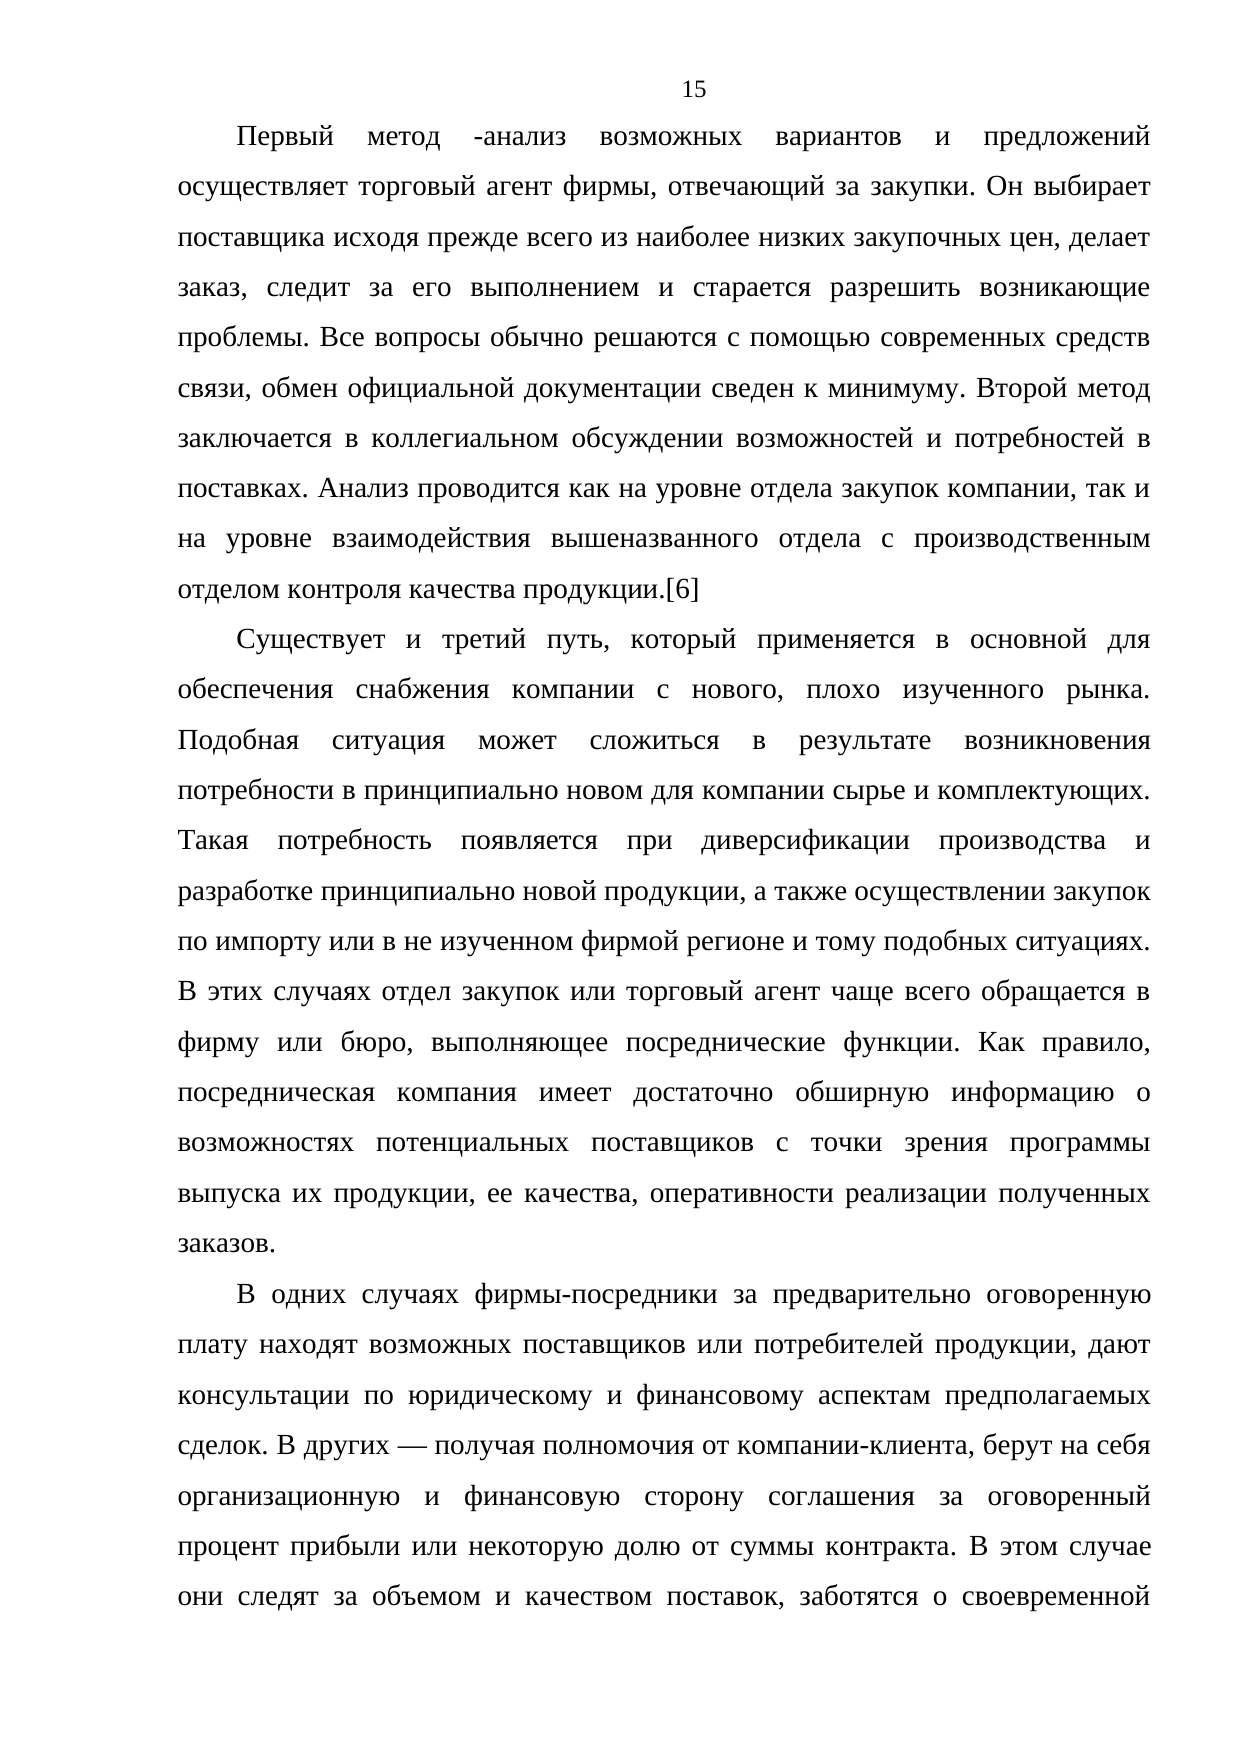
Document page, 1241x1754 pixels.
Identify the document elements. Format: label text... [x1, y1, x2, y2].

text Первый метод -анализ возможных вариантов и предложений осуществляет торговый агент фирмы, отвечающий за закупки. Он выбирает поставщика исходя прежде всего из наиболее низких закупочных цен, делает заказ, следит за его выполнением и старается разрешить возникающие проблемы. Все вопросы обычно решаются с помощью современных средств связи, обмен официальной документации сведен к минимуму. Второй метод заключается в коллегиальном обсуждении возможностей и потребностей в поставках. Анализ проводится как на уровне отдела закупок компании, так и на уровне взаимодействия вышеназванного отдела с производственным отделом контроля качества продукции.[6] [177, 118, 1152, 604]
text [177, 1276, 1152, 1612]
text Существует и третий путь, который применяется в основной для обеспечения снабжения компании с нового, плохо изученного рынка. Подобная ситуация может сложиться в результате возникновения потребности в принципиально новом для компании сырье и комплектующих. Такая потребность появляется при диверсификации производства и разработке принципиально новой продукции, а также осуществлении закупок по импорту или в не изученном фирмой регионе и тому подобных ситуациях. В этих случаях отдел закупок или торговый агент чаще всего обращается в фирму или бюро, выполняющее посреднические функции. Как правило, посредническая компания имеет достаточно обширную информацию о возможностях потенциальных поставщиков с точки зрения программы выпуска их продукции, ее качества, оперативности реализации полученных заказов. [177, 621, 1152, 1258]
